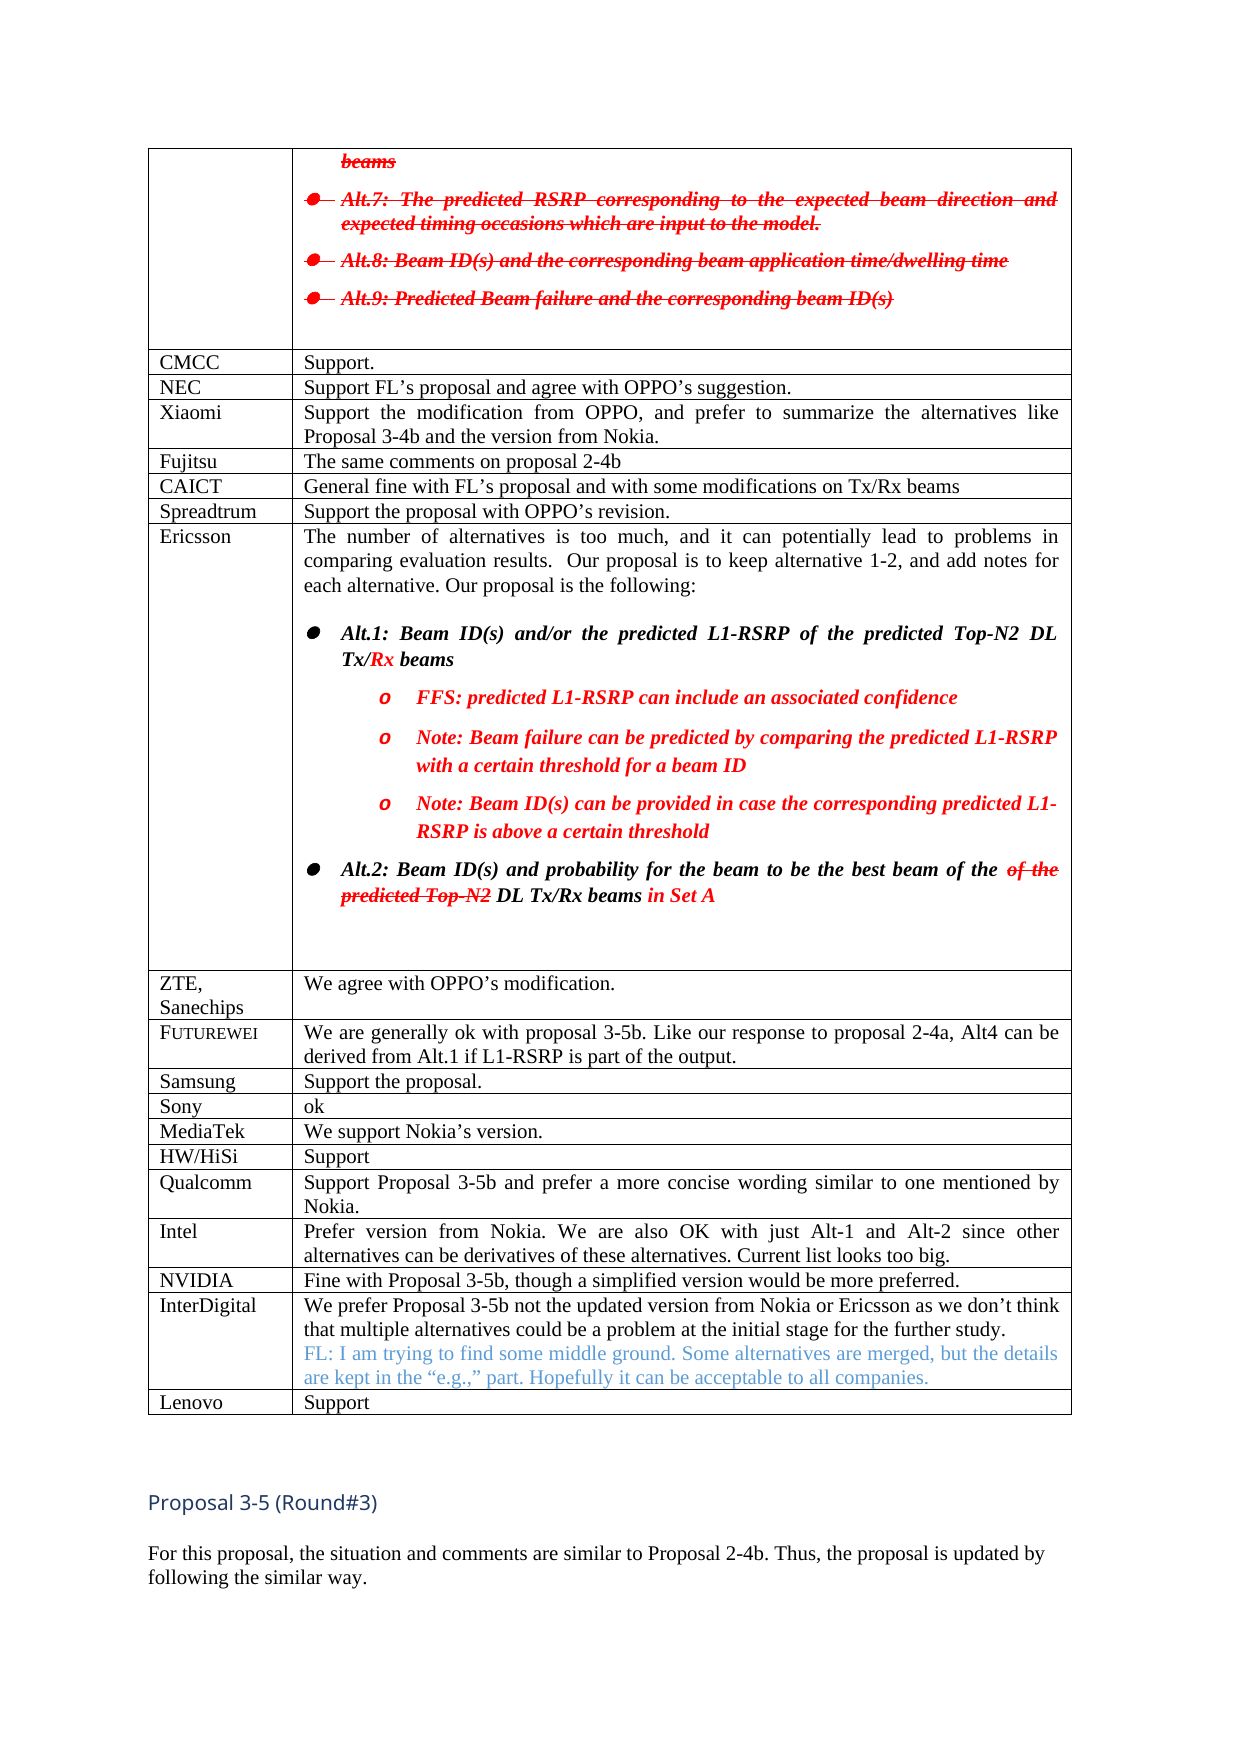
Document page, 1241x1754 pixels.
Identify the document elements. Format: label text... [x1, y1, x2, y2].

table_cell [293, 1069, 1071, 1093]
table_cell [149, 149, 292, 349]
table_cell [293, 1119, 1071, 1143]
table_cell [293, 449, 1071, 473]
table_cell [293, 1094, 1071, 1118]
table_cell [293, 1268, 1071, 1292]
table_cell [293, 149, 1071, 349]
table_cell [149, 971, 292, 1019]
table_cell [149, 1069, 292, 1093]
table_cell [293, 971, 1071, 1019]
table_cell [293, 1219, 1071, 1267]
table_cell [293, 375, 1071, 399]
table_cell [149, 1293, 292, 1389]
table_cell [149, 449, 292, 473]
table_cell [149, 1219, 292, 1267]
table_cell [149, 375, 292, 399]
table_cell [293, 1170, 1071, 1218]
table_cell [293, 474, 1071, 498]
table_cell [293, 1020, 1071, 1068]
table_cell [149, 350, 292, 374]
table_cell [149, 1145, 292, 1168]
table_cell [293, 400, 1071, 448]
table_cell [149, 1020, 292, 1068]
subtitle Proposal 3-5 (Round#3) [148, 1488, 1093, 1517]
text For this proposal, the situation and comments are similar to Proposal 2-4b. Thus, the proposal is updated by following the similar way. [148, 1541, 1093, 1589]
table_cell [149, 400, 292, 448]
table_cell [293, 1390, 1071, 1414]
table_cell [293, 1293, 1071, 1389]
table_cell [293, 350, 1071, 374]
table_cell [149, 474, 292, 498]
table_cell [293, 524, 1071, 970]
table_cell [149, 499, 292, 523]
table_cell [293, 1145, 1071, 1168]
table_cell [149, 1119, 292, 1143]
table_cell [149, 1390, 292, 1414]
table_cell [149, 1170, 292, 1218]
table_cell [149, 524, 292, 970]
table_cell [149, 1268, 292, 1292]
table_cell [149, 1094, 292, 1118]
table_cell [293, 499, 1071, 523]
